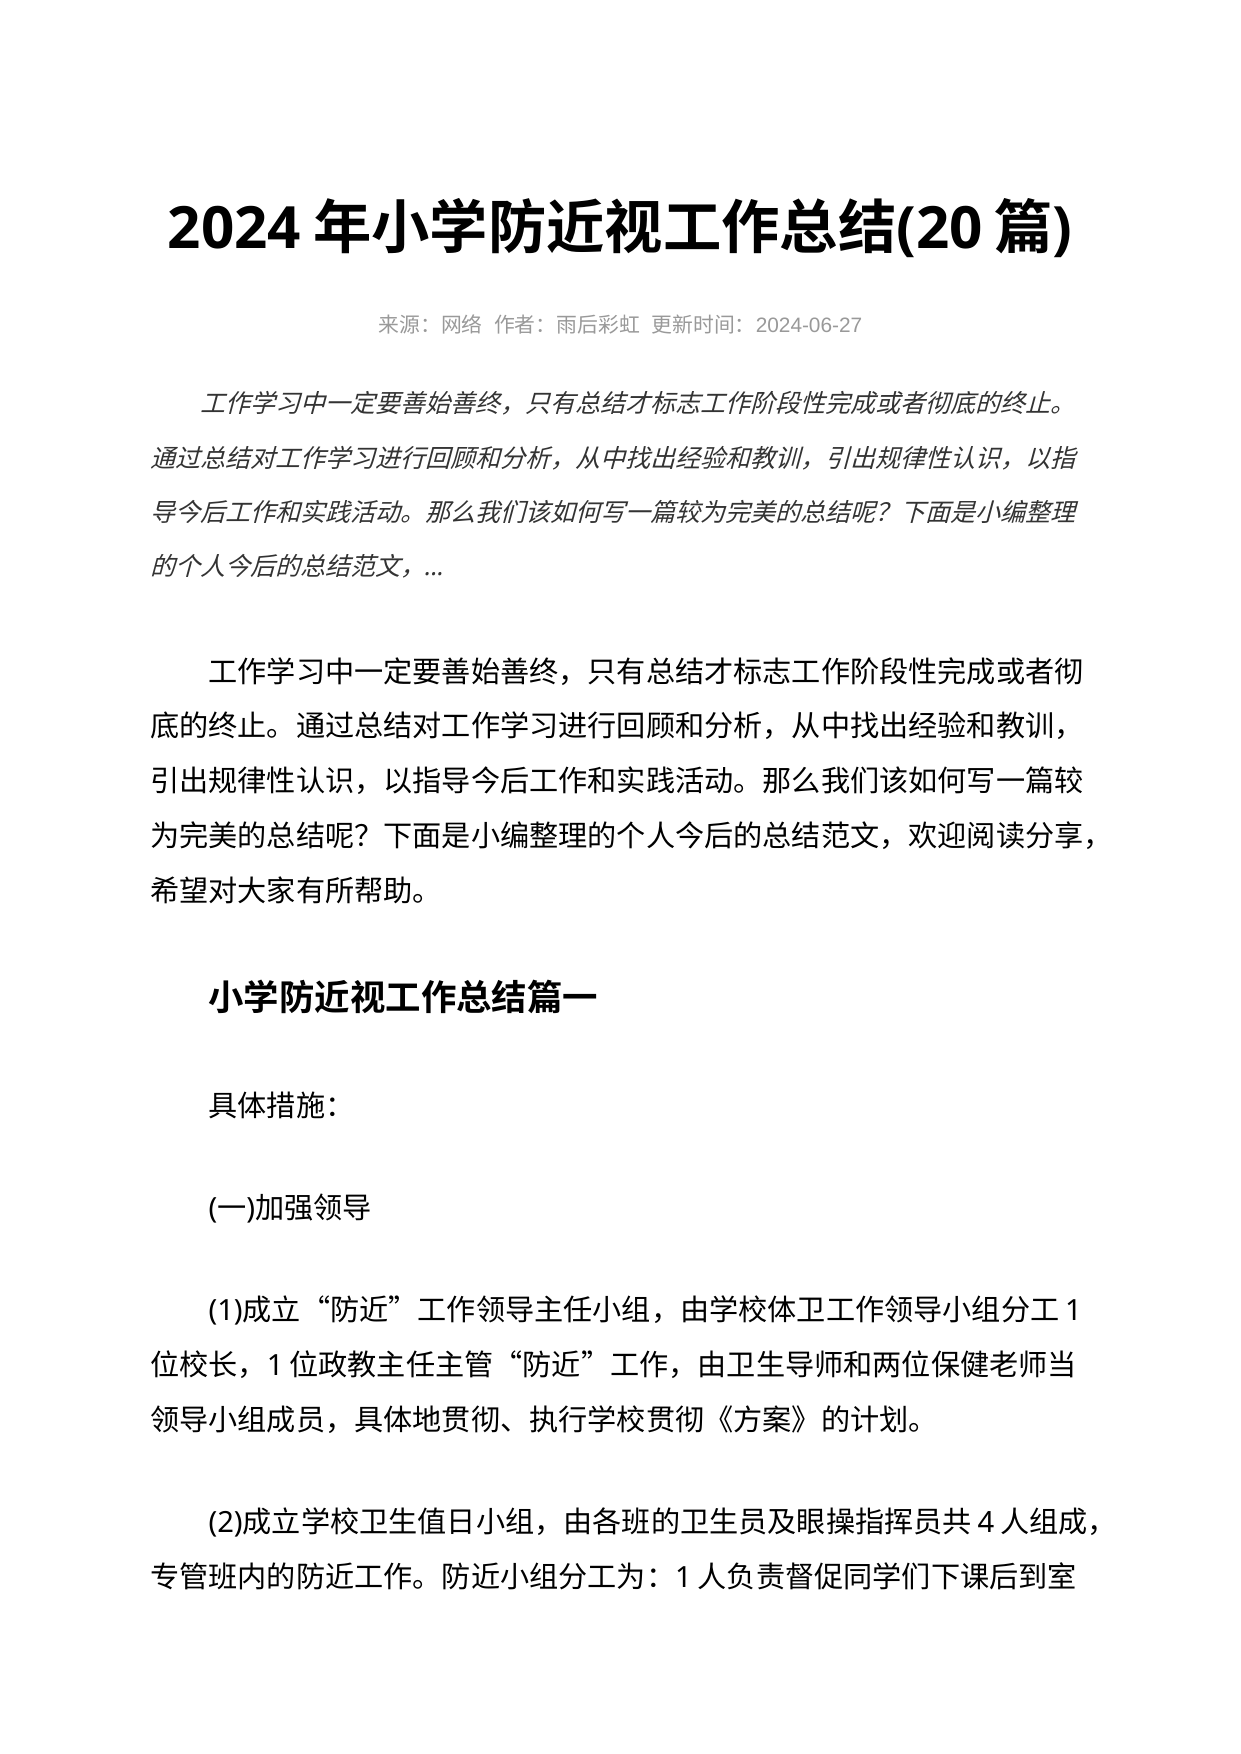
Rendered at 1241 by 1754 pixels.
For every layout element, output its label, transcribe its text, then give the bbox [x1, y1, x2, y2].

text (1)成立“防近”工作领导主任小组，由学校体卫工作领导小组分工1位校长，1位政教主任主管“防近”工作，由卫生导师和两位保健老师当领导小组成员，具体地贯彻、执行学校贯彻《方案》的计划。 [150, 1287, 1090, 1439]
text 具体措施： [150, 1083, 1090, 1125]
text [150, 1498, 1090, 1596]
subtitle 2024年小学防近视工作总结(20篇) [150, 181, 1090, 266]
text 小学防近视工作总结篇一 [150, 969, 1090, 1021]
text 来源：网络 作者：雨后彩虹 更新时间：2024-06-27 [150, 313, 1090, 337]
text (一)加强领导 [150, 1185, 1090, 1227]
text 工作学习中一定要善始善终，只有总结才标志工作阶段性完成或者彻底的终止。通过总结对工作学习进行回顾和分析，从中找出经验和教训，引出规律性认识，以指导今后工作和实践活动。那么我们该如何写一篇较为完美的总结呢？下面是小编整理的个人今后的总结范文，欢迎阅读分享，希望对大家有所帮助。 [150, 648, 1090, 910]
text 工作学习中一定要善始善终，只有总结才标志工作阶段性完成或者彻底的终止。通过总结对工作学习进行回顾和分析，从中找出经验和教训，引出规律性认识，以指导今后工作和实践活动。那么我们该如何写一篇较为完美的总结呢？下面是小编整理的个人今后的总结范文，... [150, 384, 1090, 583]
